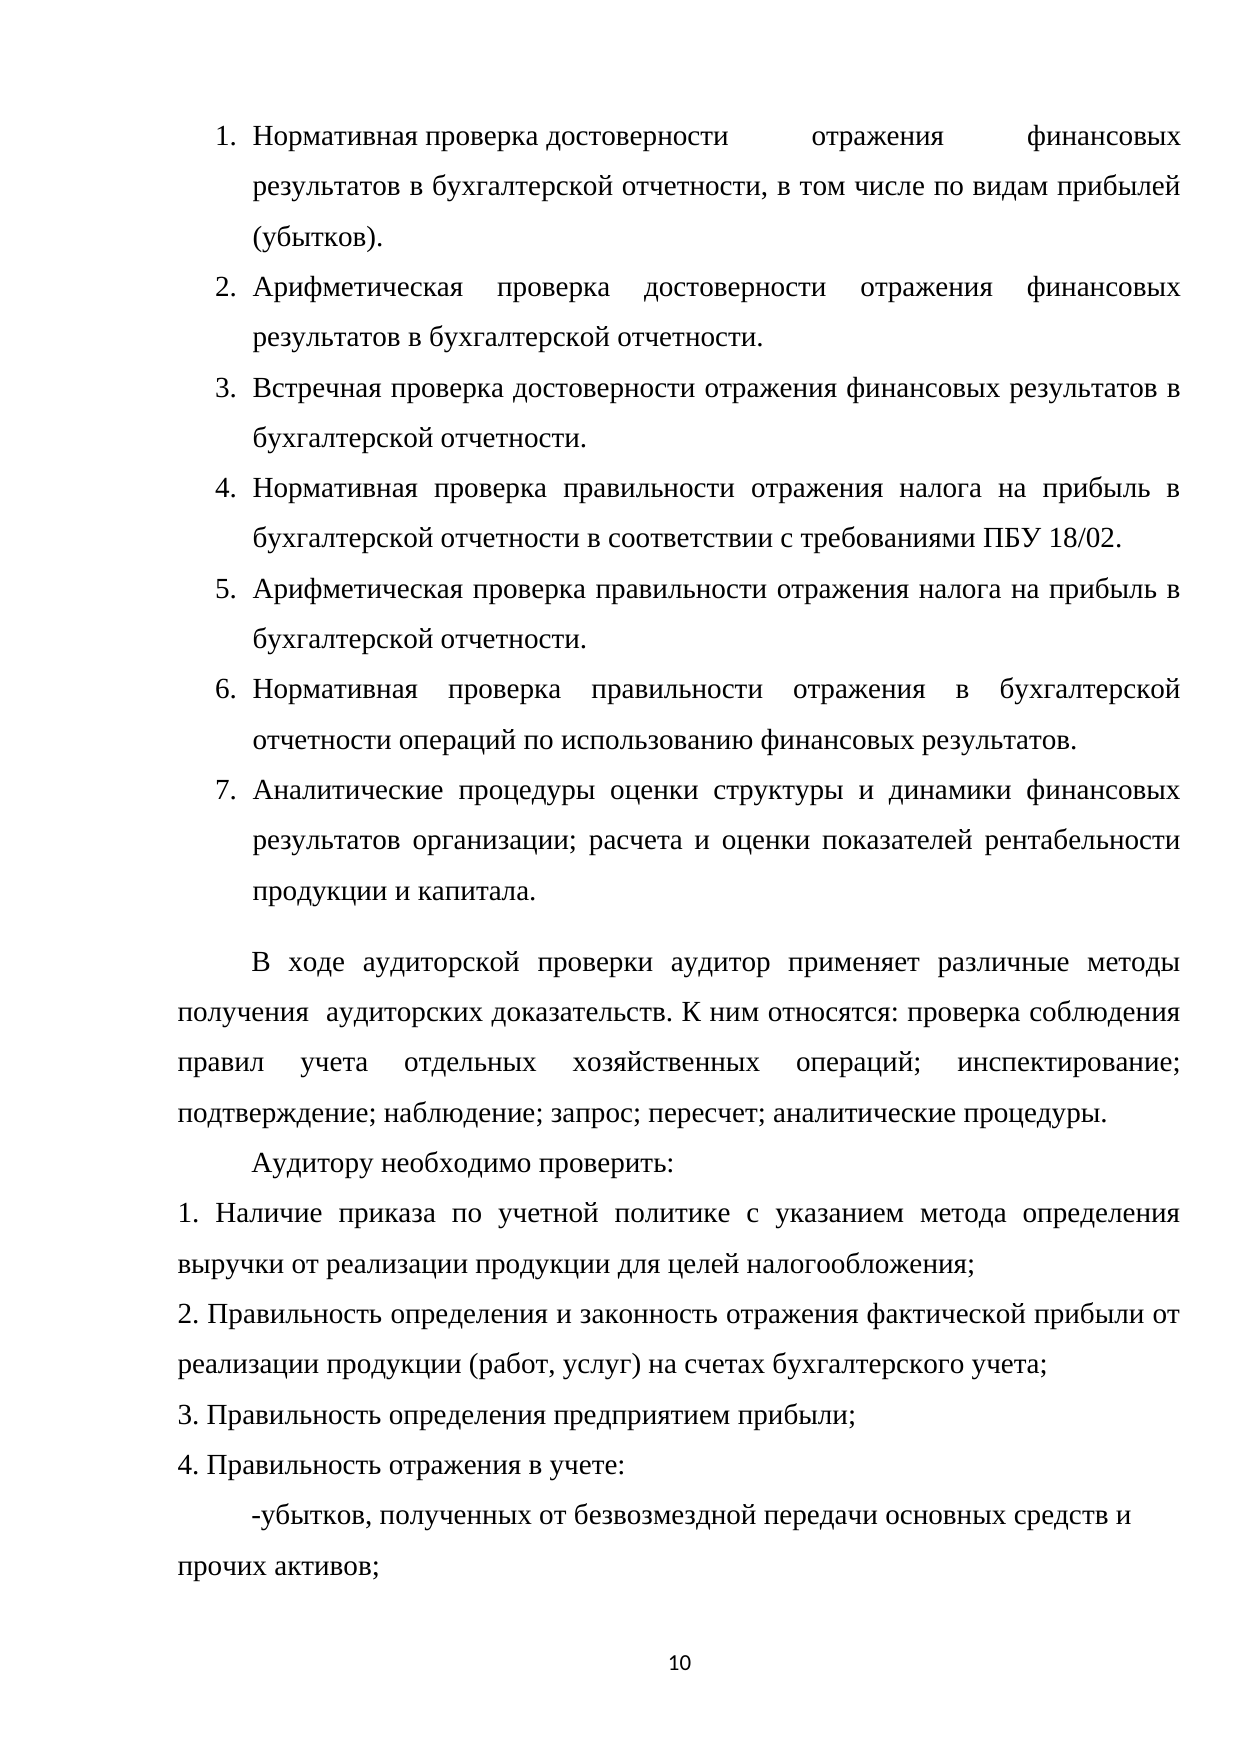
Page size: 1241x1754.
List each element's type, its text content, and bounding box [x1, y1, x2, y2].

text 3. Правильность определения предприятием прибыли; [177, 1397, 1181, 1430]
text В ходе аудиторской проверки аудитор применяет различные методы получения аудиторских доказательств. К ним относятся: проверка соблюдения правил учета отдельных хозяйственных операций; инспектирование; подтверждение; наблюдение; запрос; пересчет; аналитические процедуры. [177, 944, 1181, 1128]
text -убытков, полученных от безвозмездной передачи основных средств и прочих активов; [177, 1497, 1181, 1581]
list Встречная проверка достоверности отражения финансовых результатов в бухгалтерской отчетности. [215, 370, 1181, 453]
list Арифметическая проверка правильности отражения налога на прибыль в бухгалтерской отчетности. [215, 571, 1181, 655]
list Нормативная проверка правильности отражения налога на прибыль в бухгалтерской отчетности в соответствии с требованиями ПБУ 18/02. [215, 470, 1181, 554]
list Нормативная проверка достоверности отражения финансовых результатов в бухгалтерской отчетности, в том числе по видам прибылей (убытков). [215, 118, 1181, 252]
text 4. Правильность отражения в учете: [177, 1447, 1181, 1481]
text 1. Наличие приказа по учетной политике с указанием метода определения выручки от реализации продукции для целей налогообложения; [177, 1196, 1181, 1279]
list Нормативная проверка правильности отражения в бухгалтерской отчетности операций по использованию финансовых результатов. [215, 672, 1181, 755]
list Аналитические процедуры оценки структуры и динамики финансовых результатов организации; расчета и оценки показателей рентабельности продукции и капитала. [215, 772, 1181, 906]
text 2. Правильность определения и законность отражения фактической прибыли от реализации продукции (работ, услуг) на счетах бухгалтерского учета; [177, 1296, 1181, 1380]
text Аудитору необходимо проверить: [177, 1145, 1181, 1179]
list Арифметическая проверка достоверности отражения финансовых результатов в бухгалтерской отчетности. [215, 269, 1181, 353]
